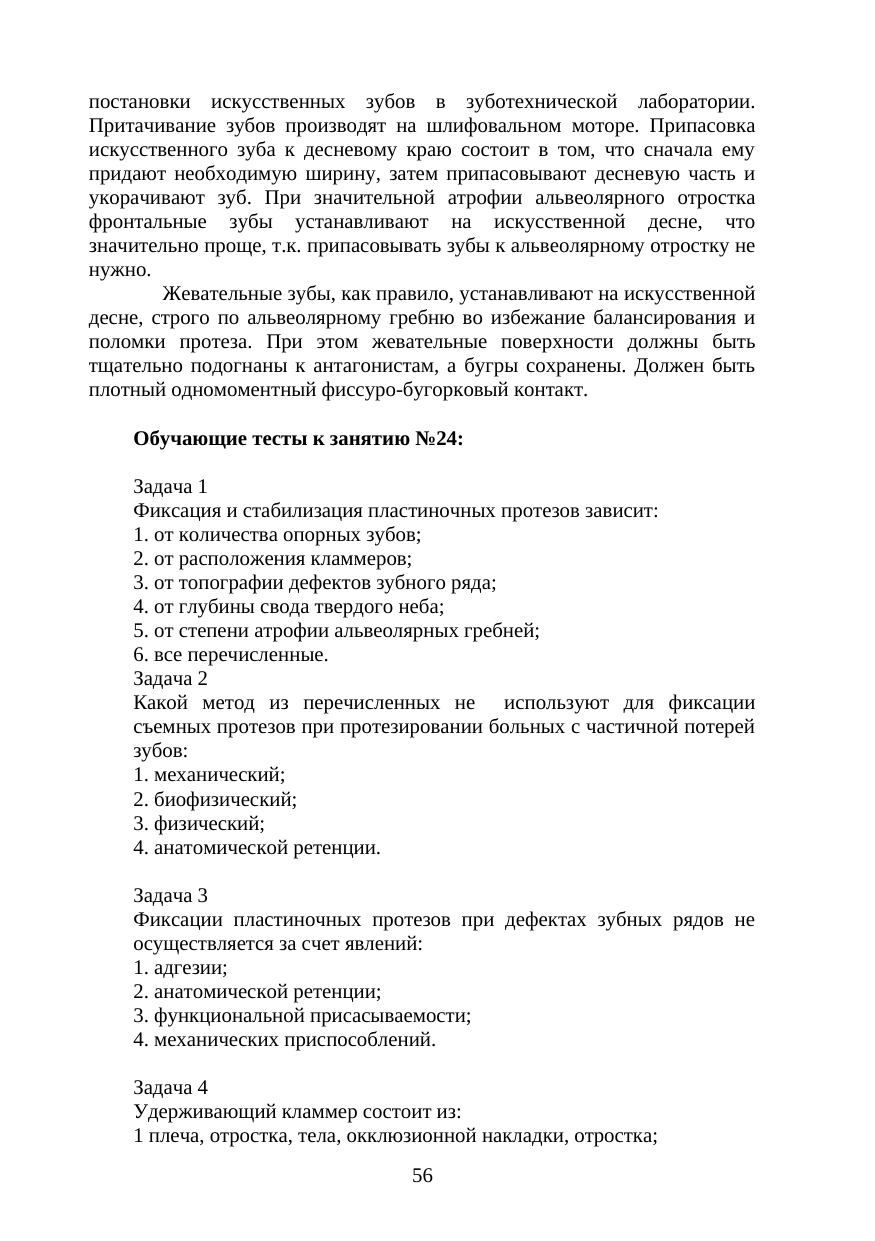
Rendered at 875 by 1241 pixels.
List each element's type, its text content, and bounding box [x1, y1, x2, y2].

text Фиксации пластиночных протезов при дефектах зубных рядов не осуществляется за счет явлений: [133, 907, 756, 955]
text Фиксация и стабилизация пластиночных протезов зависит: [133, 498, 756, 522]
text 3. от топографии дефектов зубного ряда; [133, 570, 756, 594]
text 2. биофизический; [133, 786, 756, 811]
text 4. анатомической ретенции. [133, 834, 756, 859]
text Жевательные зубы, как правило, устанавливают на искусственной десне, строго по альвеолярному гребню во избежание балансирования и поломки протеза. При этом жевательные поверхности должны быть тщательно подогнаны к антагонистам, а бугры сохранены. Должен быть плотный одномоментный фиссуро-бугорковый контакт. [89, 281, 756, 401]
text Задача 2 [133, 666, 756, 690]
text 5. от степени атрофии альвеолярных гребней; [133, 618, 756, 642]
text 6. все перечисленные. [133, 642, 756, 666]
text Задача 3 [133, 883, 756, 907]
text Обучающие тесты к занятию №24: [133, 426, 756, 449]
text 1. от количества опорных зубов; [133, 522, 756, 546]
text Задача 4 [133, 1075, 756, 1099]
text 2. от расположения кламмеров; [133, 546, 756, 570]
text Задача 1 [133, 474, 756, 498]
text 4. механических приспособлений. [133, 1027, 756, 1051]
text 2. анатомической ретенции; [133, 979, 756, 1003]
text 3. физический; [133, 811, 756, 834]
text 4. от глубины свода твердого неба; [133, 594, 756, 618]
text Какой метод из перечисленных не используют для фиксации съемных протезов при протезировании больных с частичной потерей зубов: [133, 690, 756, 762]
text 3. функциональной присасываемости; [133, 1003, 756, 1027]
text 1 плеча, отростка, тела, окклюзионной накладки, отростка; [133, 1123, 756, 1147]
text 1. механический; [133, 762, 756, 786]
text Удерживающий кламмер состоит из: [133, 1099, 756, 1123]
text 1. адгезии; [133, 955, 756, 979]
